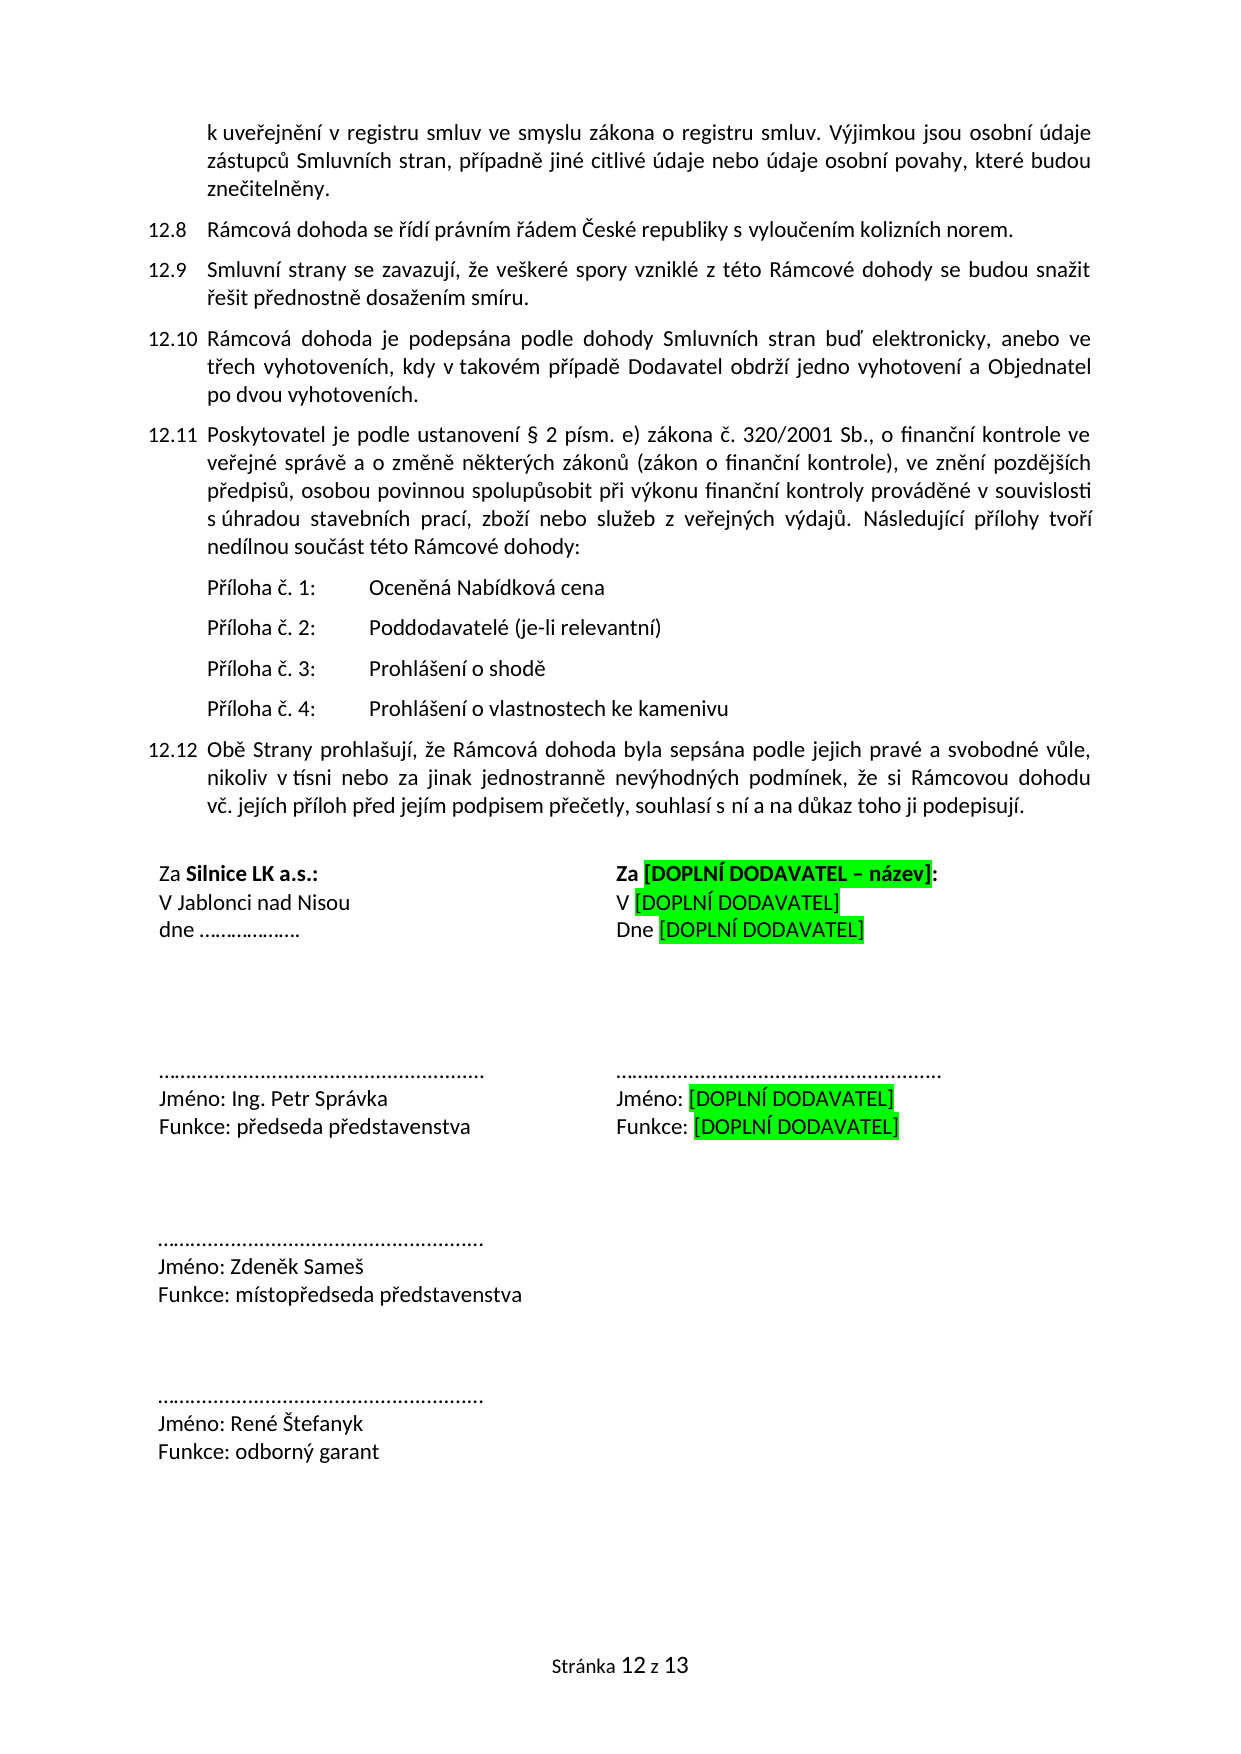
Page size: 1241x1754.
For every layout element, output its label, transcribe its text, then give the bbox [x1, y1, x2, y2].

list Příloha č. 2: Poddodavatelé (je-li relevantní) [207, 613, 1092, 641]
list Příloha č. 1: Oceněná Nabídková cena [207, 573, 1092, 601]
table_header Za Silnice LK a.s.: V Jablonci nad Nisou dne ………………. ……................................................... Jméno: Ing. Petr Správka Funkce: předseda představenstva [148, 832, 605, 1140]
text ……................................................... [148, 1224, 1092, 1252]
text Poskytovatel je podle ustanovení § 2 písm. e) zákona č. 320/2001 Sb., o finanční kontrole ve veřejné správě a o změně některých zákonů (zákon o finanční kontrole), ve znění pozdějších předpisů, osobou povinnou spolupůsobit při výkonu finanční kontroly prováděné v souvislosti s úhradou stavebních prací, zboží nebo služeb z veřejných výdajů. Následující přílohy tvoří nedílnou součást této Rámcové dohody: [148, 420, 1092, 560]
text Rámcová dohoda je podepsána podle dohody Smluvních stran buď elektronicky, anebo ve třech vyhotoveních, kdy v takovém případě Dodavatel obdrží jedno vyhotovení a Objednatel po dvou vyhotoveních. [148, 324, 1092, 408]
text Funkce: místopředseda představenstva [148, 1280, 1092, 1308]
text Obě Strany prohlašují, že Rámcová dohoda byla sepsána podle jejich pravé a svobodné vůle, nikoliv v tísni nebo za jinak jednostranně nevýhodných podmínek, že si Rámcovou dohodu vč. jejích příloh před jejím podpisem přečetly, souhlasí s ní a na důkaz toho ji podepisují. [148, 735, 1092, 819]
text Rámcová dohoda se řídí právním řádem České republiky s vyloučením kolizních norem. [148, 215, 1092, 243]
list Příloha č. 3: Prohlášení o shodě [207, 654, 1092, 682]
text ……................................................... [148, 1381, 1092, 1409]
text Funkce: odborný garant [148, 1437, 1092, 1465]
text Smluvní strany se zavazují, že veškeré spory vzniklé z této Rámcové dohody se budou snažit řešit přednostně dosažením smíru. [148, 255, 1092, 311]
text Jméno: Zdeněk Sameš [148, 1252, 1092, 1280]
list Příloha č. 4: Prohlášení o vlastnostech ke kamenivu [207, 694, 1092, 722]
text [148, 118, 1092, 202]
text Jméno: René Štefanyk [148, 1409, 1092, 1437]
table_header Za [DOPLNÍ DODAVATEL – název]: V [DOPLNÍ DODAVATEL] Dne [DOPLNÍ DODAVATEL] ……................................................... Jméno: [DOPLNÍ DODAVATEL] Funkce: [DOPLNÍ DODAVATEL] [605, 832, 1062, 1140]
